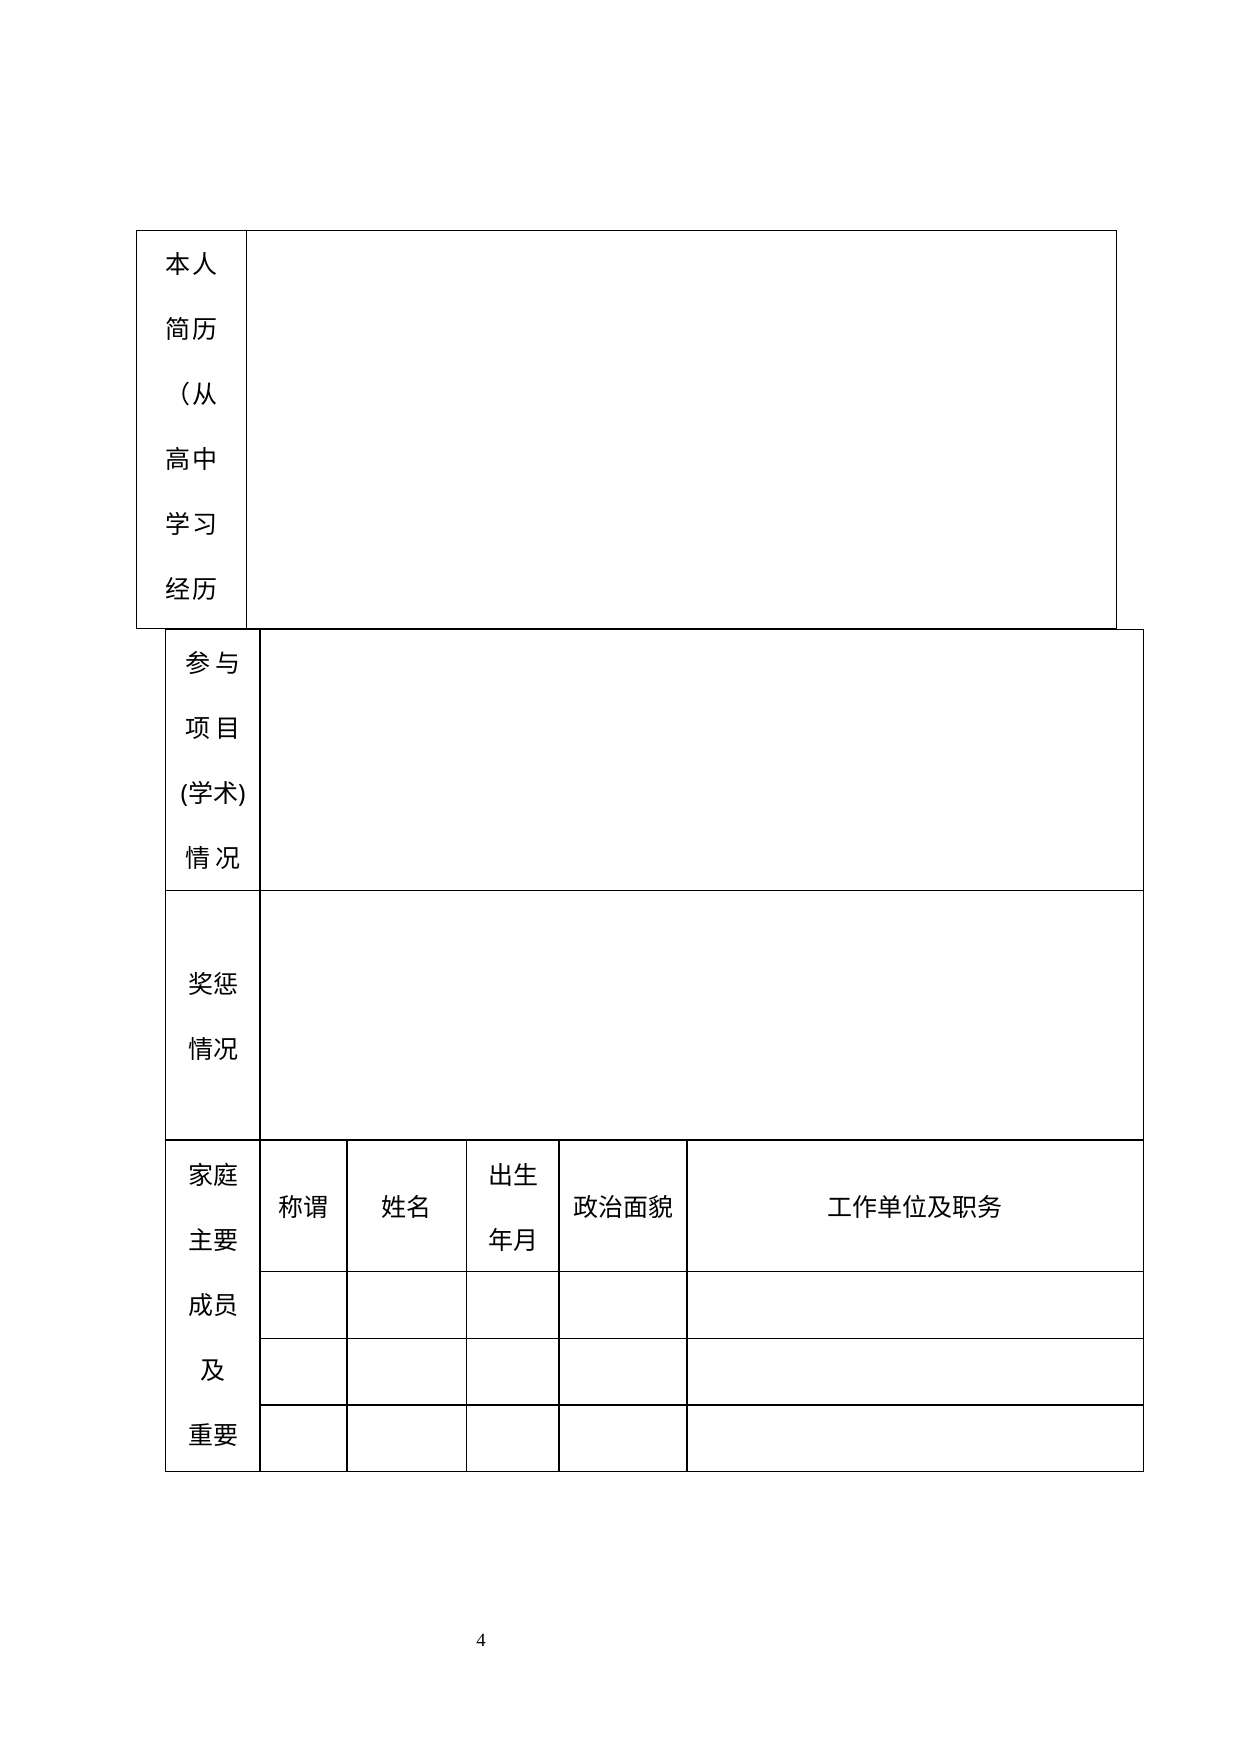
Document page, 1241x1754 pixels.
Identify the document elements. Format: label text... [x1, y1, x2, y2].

table_header [261, 630, 1143, 889]
table_cell [688, 1406, 1143, 1471]
table_cell [560, 1339, 686, 1404]
table_cell [261, 1272, 346, 1337]
table_cell [261, 891, 1143, 1139]
table_cell [348, 1272, 466, 1337]
table_cell 出生年月 [467, 1141, 558, 1271]
table_cell [348, 1339, 466, 1404]
table_cell [467, 1339, 558, 1404]
table_cell 政治面貌 [560, 1141, 686, 1271]
table_cell [560, 1272, 686, 1337]
table_cell [247, 231, 1116, 628]
table_cell [688, 1339, 1143, 1404]
table_cell [261, 1406, 346, 1471]
table_cell 本人简历 （从高中学习经历填起） [137, 231, 246, 628]
table_cell 奖惩情况 [166, 891, 259, 1139]
table_cell [688, 1272, 1143, 1337]
table_cell [560, 1406, 686, 1471]
table_cell [467, 1406, 558, 1471]
table_cell 称谓 [261, 1141, 346, 1271]
table_cell [348, 1406, 466, 1471]
table_cell 姓名 [348, 1141, 466, 1271]
table_cell [261, 1339, 346, 1404]
table_cell [467, 1272, 558, 1337]
table_header 参 与 项 目(学术) 情 况 [166, 630, 259, 889]
table_cell 家庭 主要 成员及 重要 社会 关系 [166, 1141, 259, 1471]
table_cell 工作单位及职务 [688, 1141, 1143, 1271]
